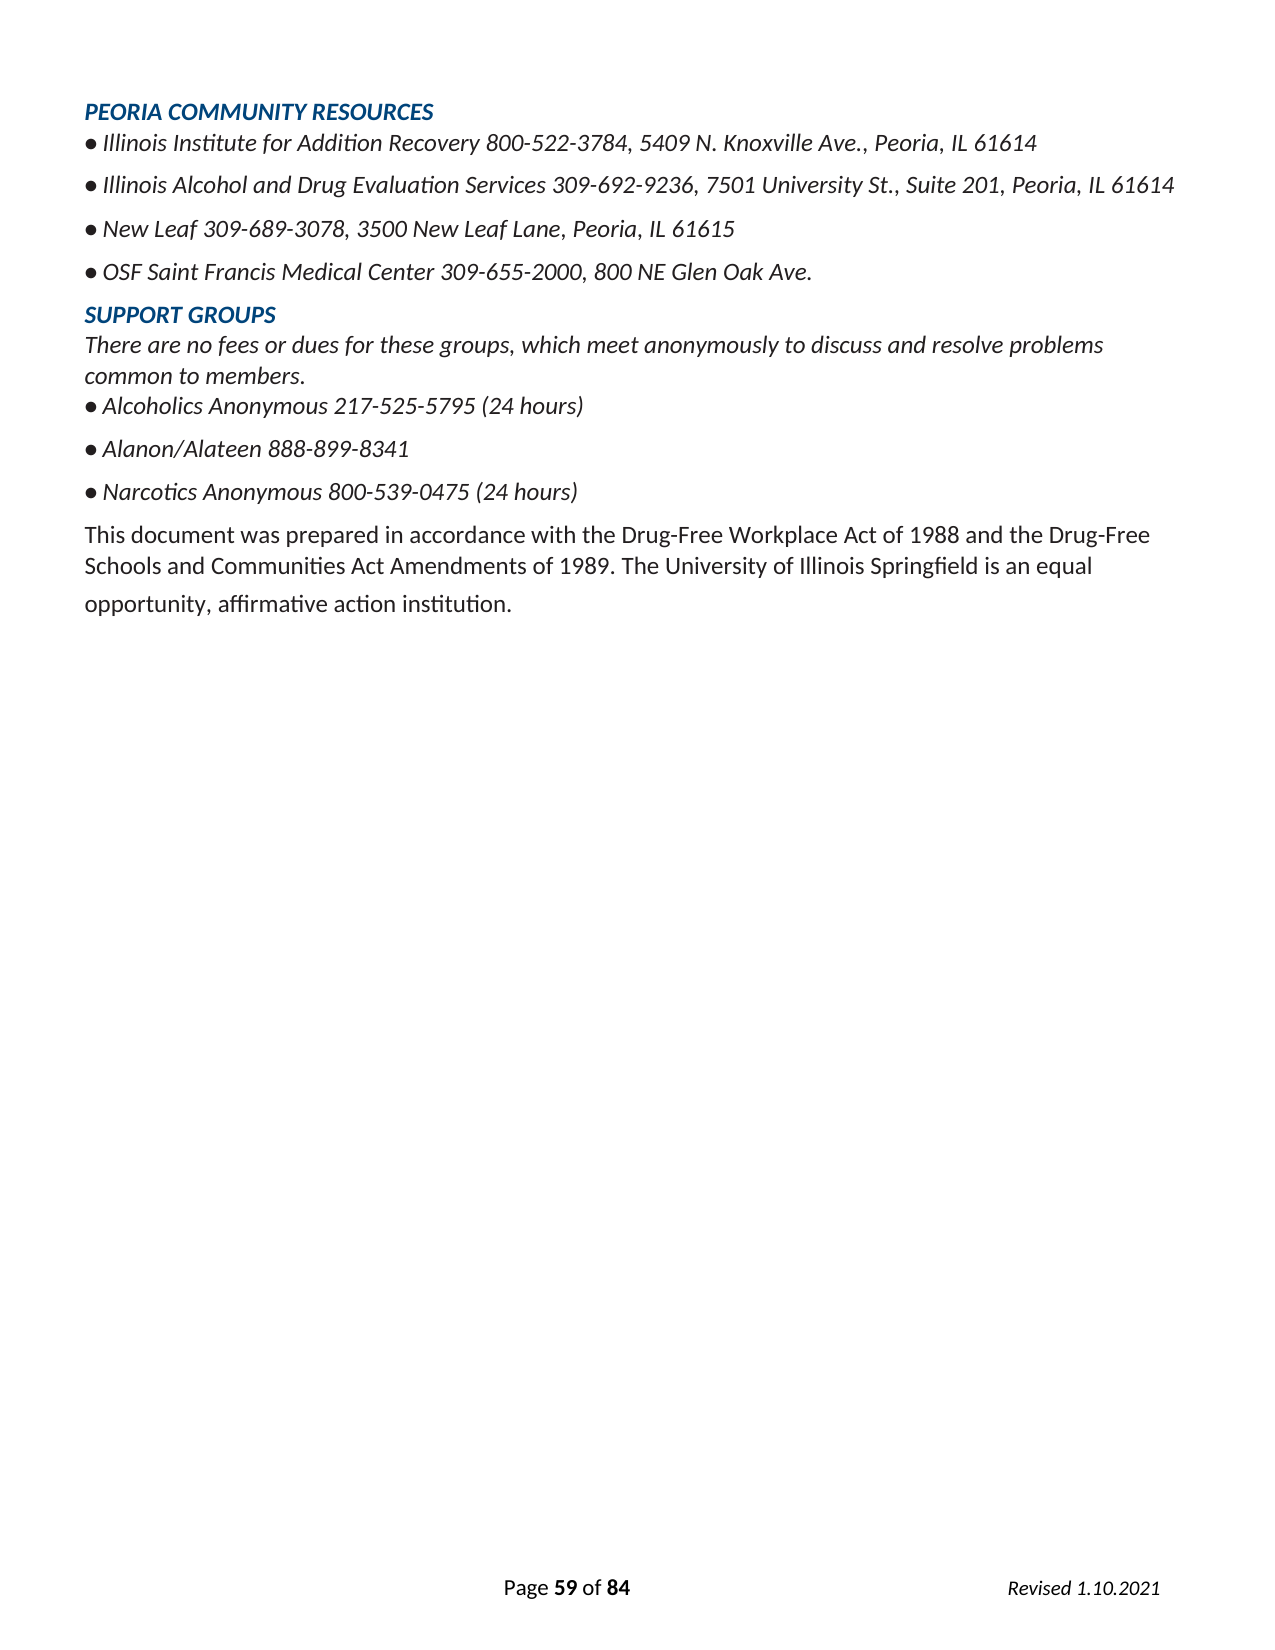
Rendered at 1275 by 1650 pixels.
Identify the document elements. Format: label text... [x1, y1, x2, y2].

text • Illinois Institute for Addition Recovery 800-522-3784, 5409 N. Knoxville Ave., Peoria, IL 61614 [84, 127, 1200, 157]
text • Narcotics Anonymous 800-539-0475 (24 hours) [84, 476, 1200, 507]
text PEORIA COMMUNITY RESOURCES [84, 96, 1200, 127]
text There are no fees or dues for these groups, which meet anonymously to discuss and resolve problems common to members. [84, 329, 1200, 390]
text This document was prepared in accordance with the Drug-Free Workplace Act of 1988 and the Drug-Free Schools and Communities Act Amendments of 1989. The University of Illinois Springfield is an equal opportunity, affirmative action institution. [84, 519, 1200, 621]
text • New Leaf 309-689-3078, 3500 New Leaf Lane, Peoria, IL 61615 [84, 213, 1200, 243]
text • Alanon/Alateen 888-899-8341 [84, 433, 1200, 464]
text • OSF Saint Francis Medical Center 309-655-2000, 800 NE Glen Oak Ave. [84, 256, 1200, 286]
text SUPPORT GROUPS [84, 299, 1200, 329]
text • Illinois Alcohol and Drug Evaluation Services 309-692-9236, 7501 University St., Suite 201, Peoria, IL 61614 [84, 170, 1200, 200]
text • Alcoholics Anonymous 217-525-5795 (24 hours) [84, 390, 1200, 421]
